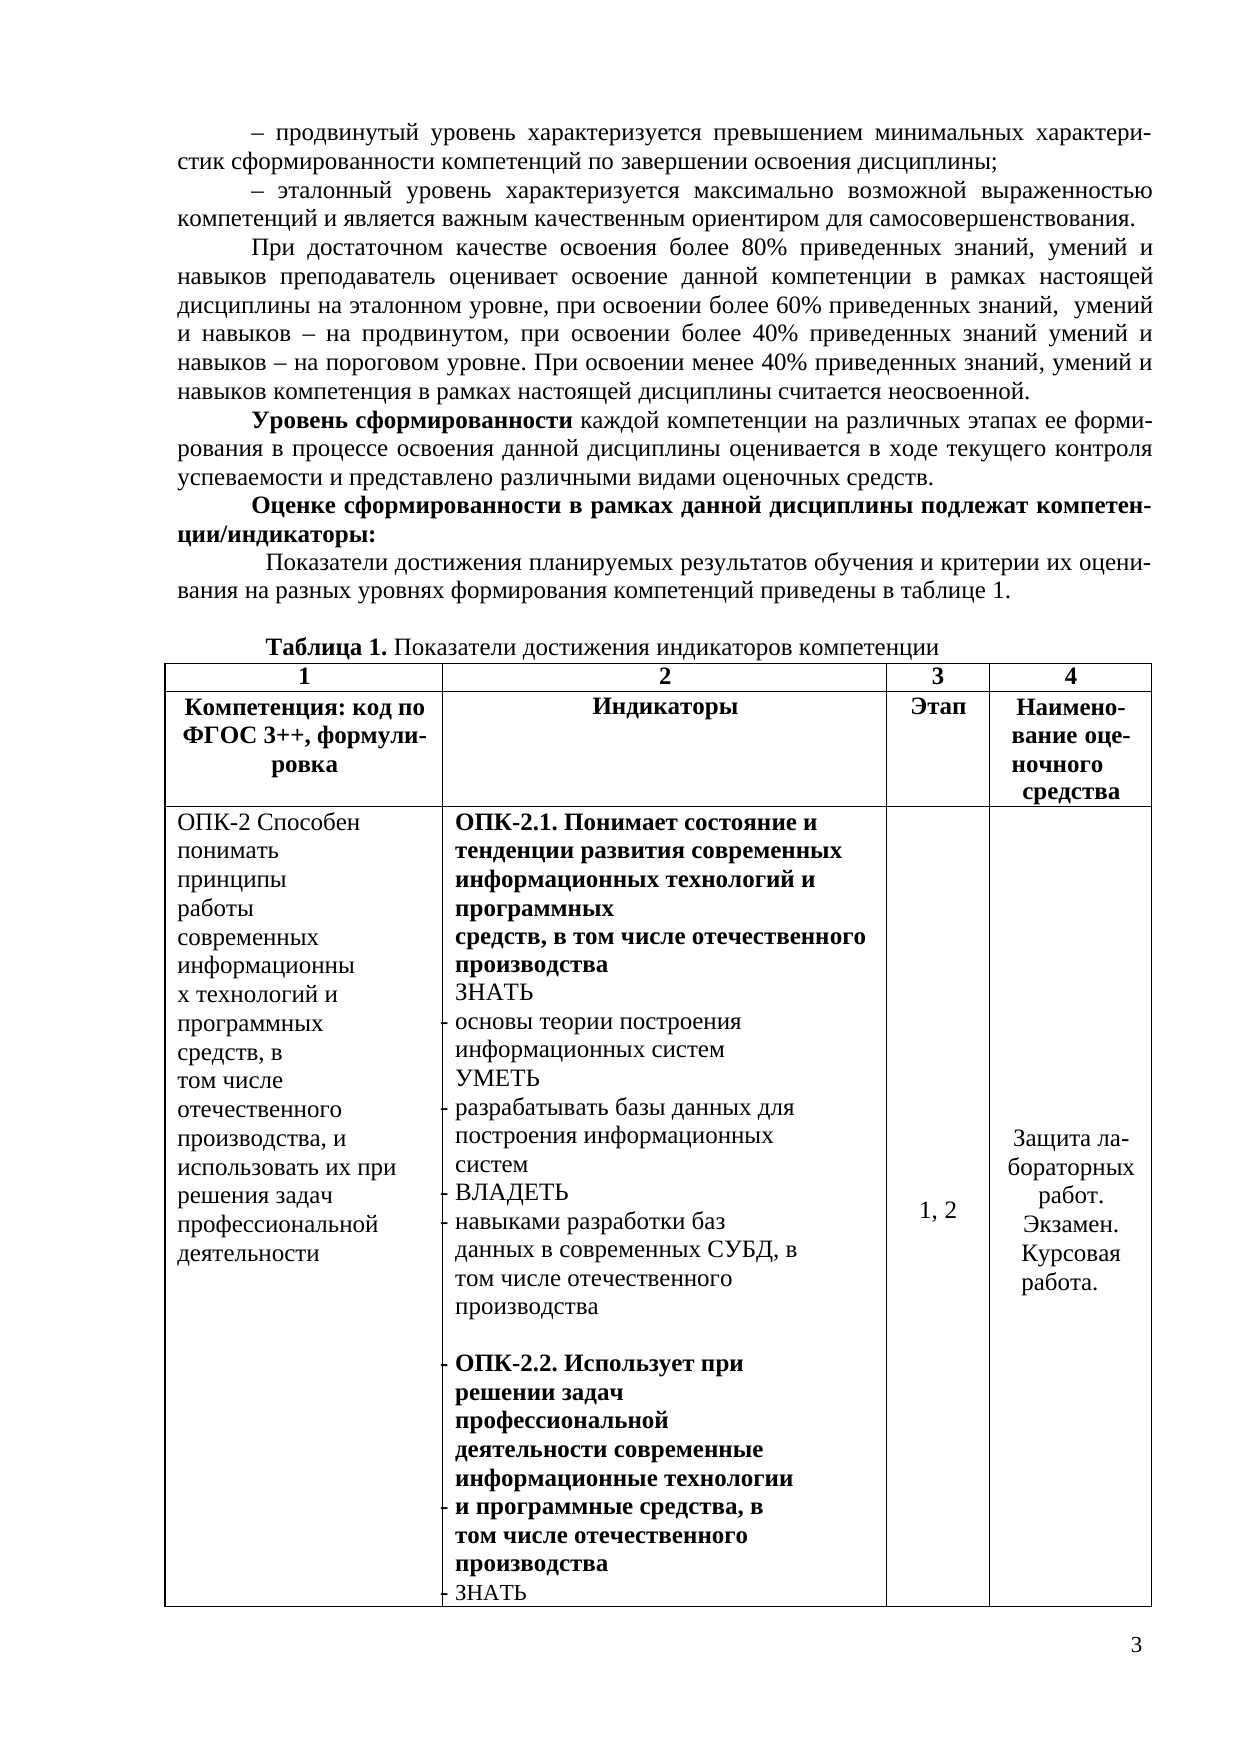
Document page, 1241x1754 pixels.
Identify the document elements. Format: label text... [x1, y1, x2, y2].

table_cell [443, 807, 886, 1606]
table_header 3 [887, 664, 989, 691]
text Уровень сформированности каждой компетенции на различных этапах ее форми- рования в процессе освоения данной дисциплины оценивается в ходе текущего контроля успеваемости и представлено различными видами оценочных средств. [177, 405, 1153, 491]
text При достаточном качестве освоения более 80% приведенных знаний, умений и навыков преподаватель оценивает освоение данной компетенции в рамках настоящей дисциплины на эталонном уровне, при освоении более 60% приведенных знаний, умений и навыков – на продвинутом, при освоении более 40% приведенных знаний умений и навыков – на пороговом уровне. При освоении менее 40% приведенных знаний, умений и навыков компетенция в рамках настоящей дисциплины считается неосвоенной. [177, 232, 1153, 405]
table_header 4 [990, 664, 1151, 691]
table_header 1 [166, 664, 442, 691]
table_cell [166, 807, 442, 1606]
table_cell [990, 807, 1151, 1606]
subtitle Оценке сформированности в рамках данной дисциплины подлежат компетен- ции/индикаторы: [177, 491, 1152, 547]
table_cell 1, 2 [887, 807, 989, 1606]
text Показатели достижения планируемых результатов обучения и критерии их оцени- вания на разных уровнях формирования компетенций приведены в таблице 1. [177, 547, 1152, 604]
list эталонный уровень характеризуется максимально возможной выраженностью компетенций и является важным качественным ориентиром для самосовершенствования. [177, 175, 1153, 232]
table_cell Этап [887, 692, 989, 806]
table_header 2 [443, 664, 886, 691]
list продвинутый уровень характеризуется превышением минимальных характери- стик сформированности компетенций по завершении освоения дисциплины; [177, 117, 1152, 175]
table_cell Индикаторы [443, 692, 886, 806]
text Таблица 1. Показатели достижения индикаторов компетенции [265, 632, 1176, 661]
table_cell Компетенция: код по ФГОС 3++, формули- ровка [166, 692, 442, 806]
table_cell Наимено- вание оце- ночного средства [990, 692, 1151, 806]
